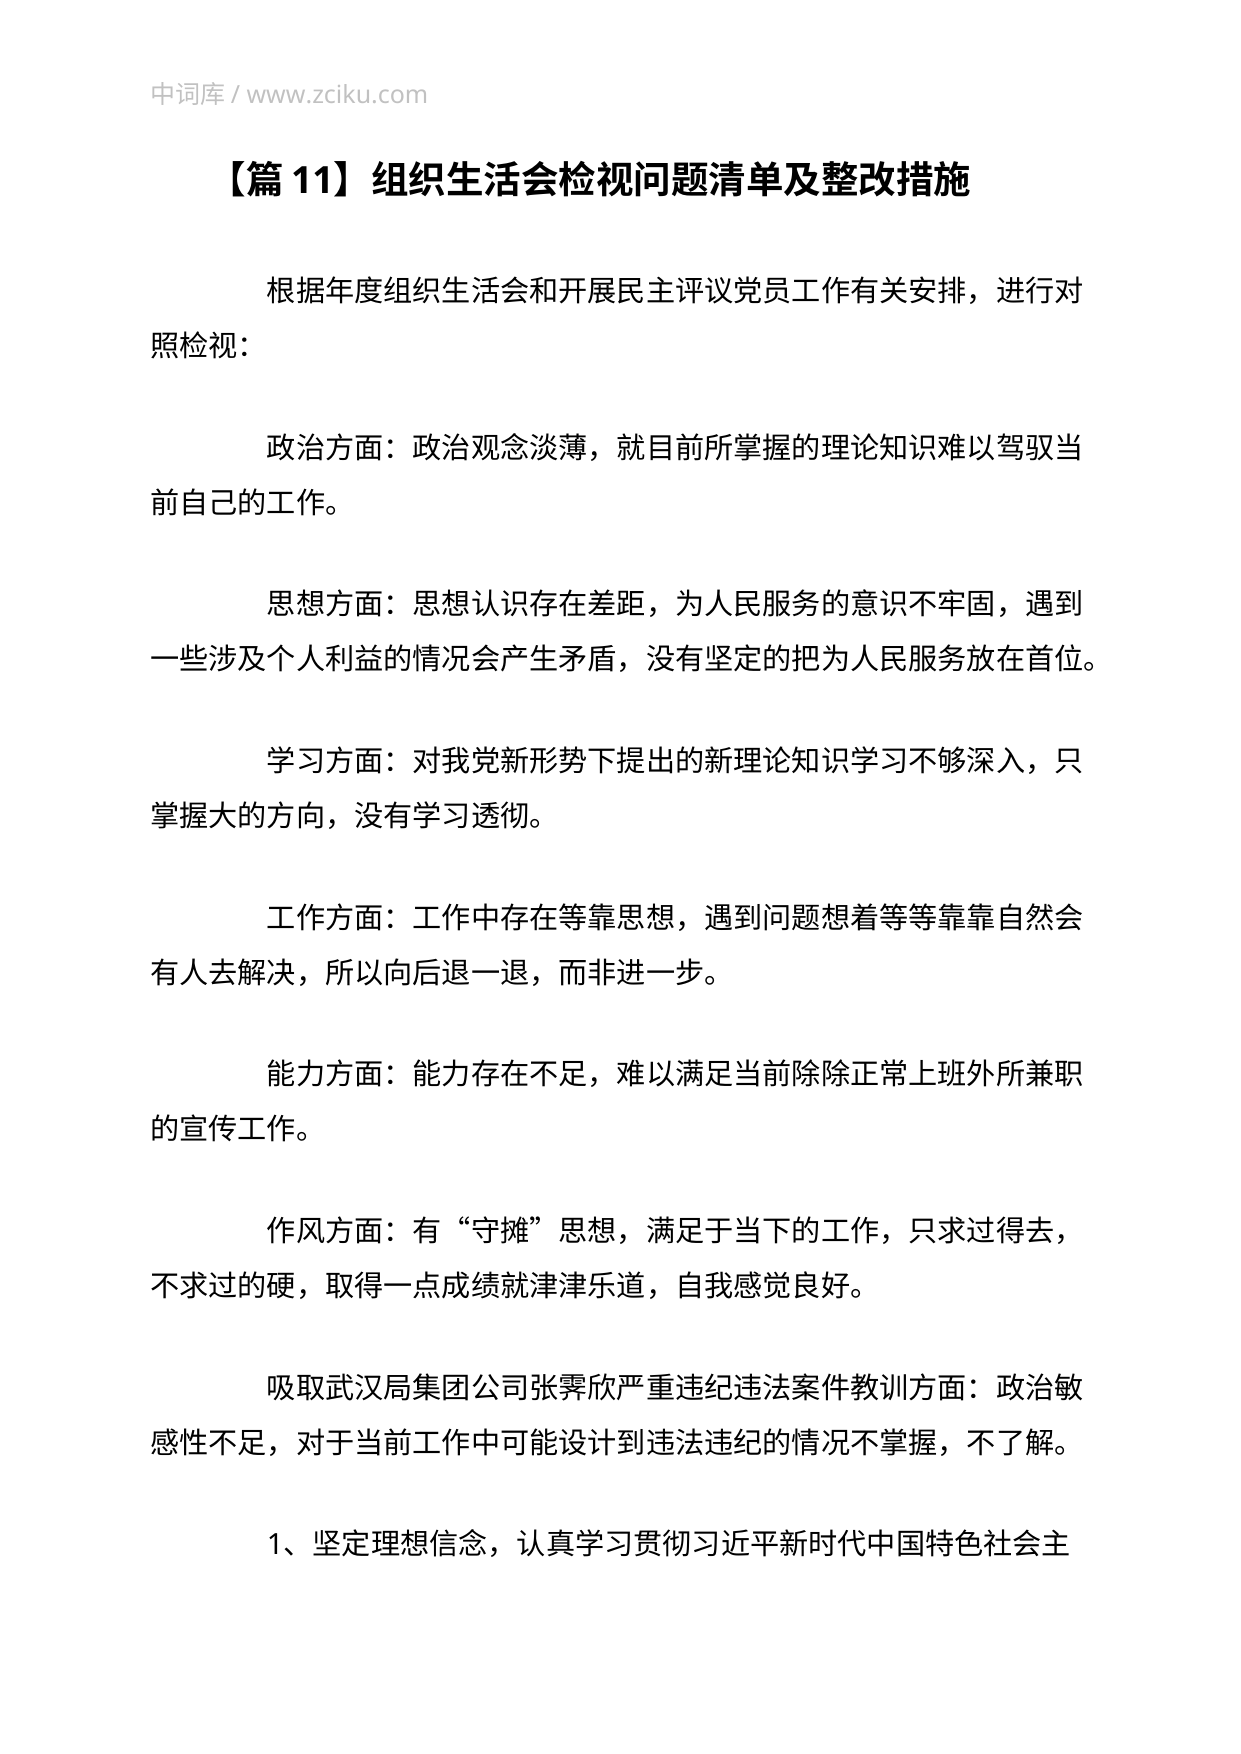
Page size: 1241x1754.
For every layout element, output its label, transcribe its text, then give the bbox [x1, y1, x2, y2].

text 根据年度组织生活会和开展民主评议党员工作有关安排，进行对照检视： [150, 268, 1090, 365]
text 【篇11】组织生活会检视问题清单及整改措施 [150, 150, 1090, 204]
text 吸取武汉局集团公司张霁欣严重违纪违法案件教训方面：政治敏感性不足，对于当前工作中可能设计到违法违纪的情况不掌握，不了解。 [150, 1364, 1090, 1461]
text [150, 1521, 1090, 1563]
text 学习方面：对我党新形势下提出的新理论知识学习不够深入，只掌握大的方向，没有学习透彻。 [150, 738, 1090, 835]
text 能力方面：能力存在不足，难以满足当前除除正常上班外所兼职的宣传工作。 [150, 1051, 1090, 1148]
text 政治方面：政治观念淡薄，就目前所掌握的理论知识难以驾驭当前自己的工作。 [150, 424, 1090, 521]
text 作风方面：有“守摊”思想，满足于当下的工作，只求过得去，不求过的硬，取得一点成绩就津津乐道，自我感觉良好。 [150, 1208, 1090, 1305]
text 工作方面：工作中存在等靠思想，遇到问题想着等等靠靠自然会有人去解决，所以向后退一退，而非进一步。 [150, 894, 1090, 991]
text 思想方面：思想认识存在差距，为人民服务的意识不牢固，遇到一些涉及个人利益的情况会产生矛盾，没有坚定的把为人民服务放在首位。 [150, 581, 1090, 678]
